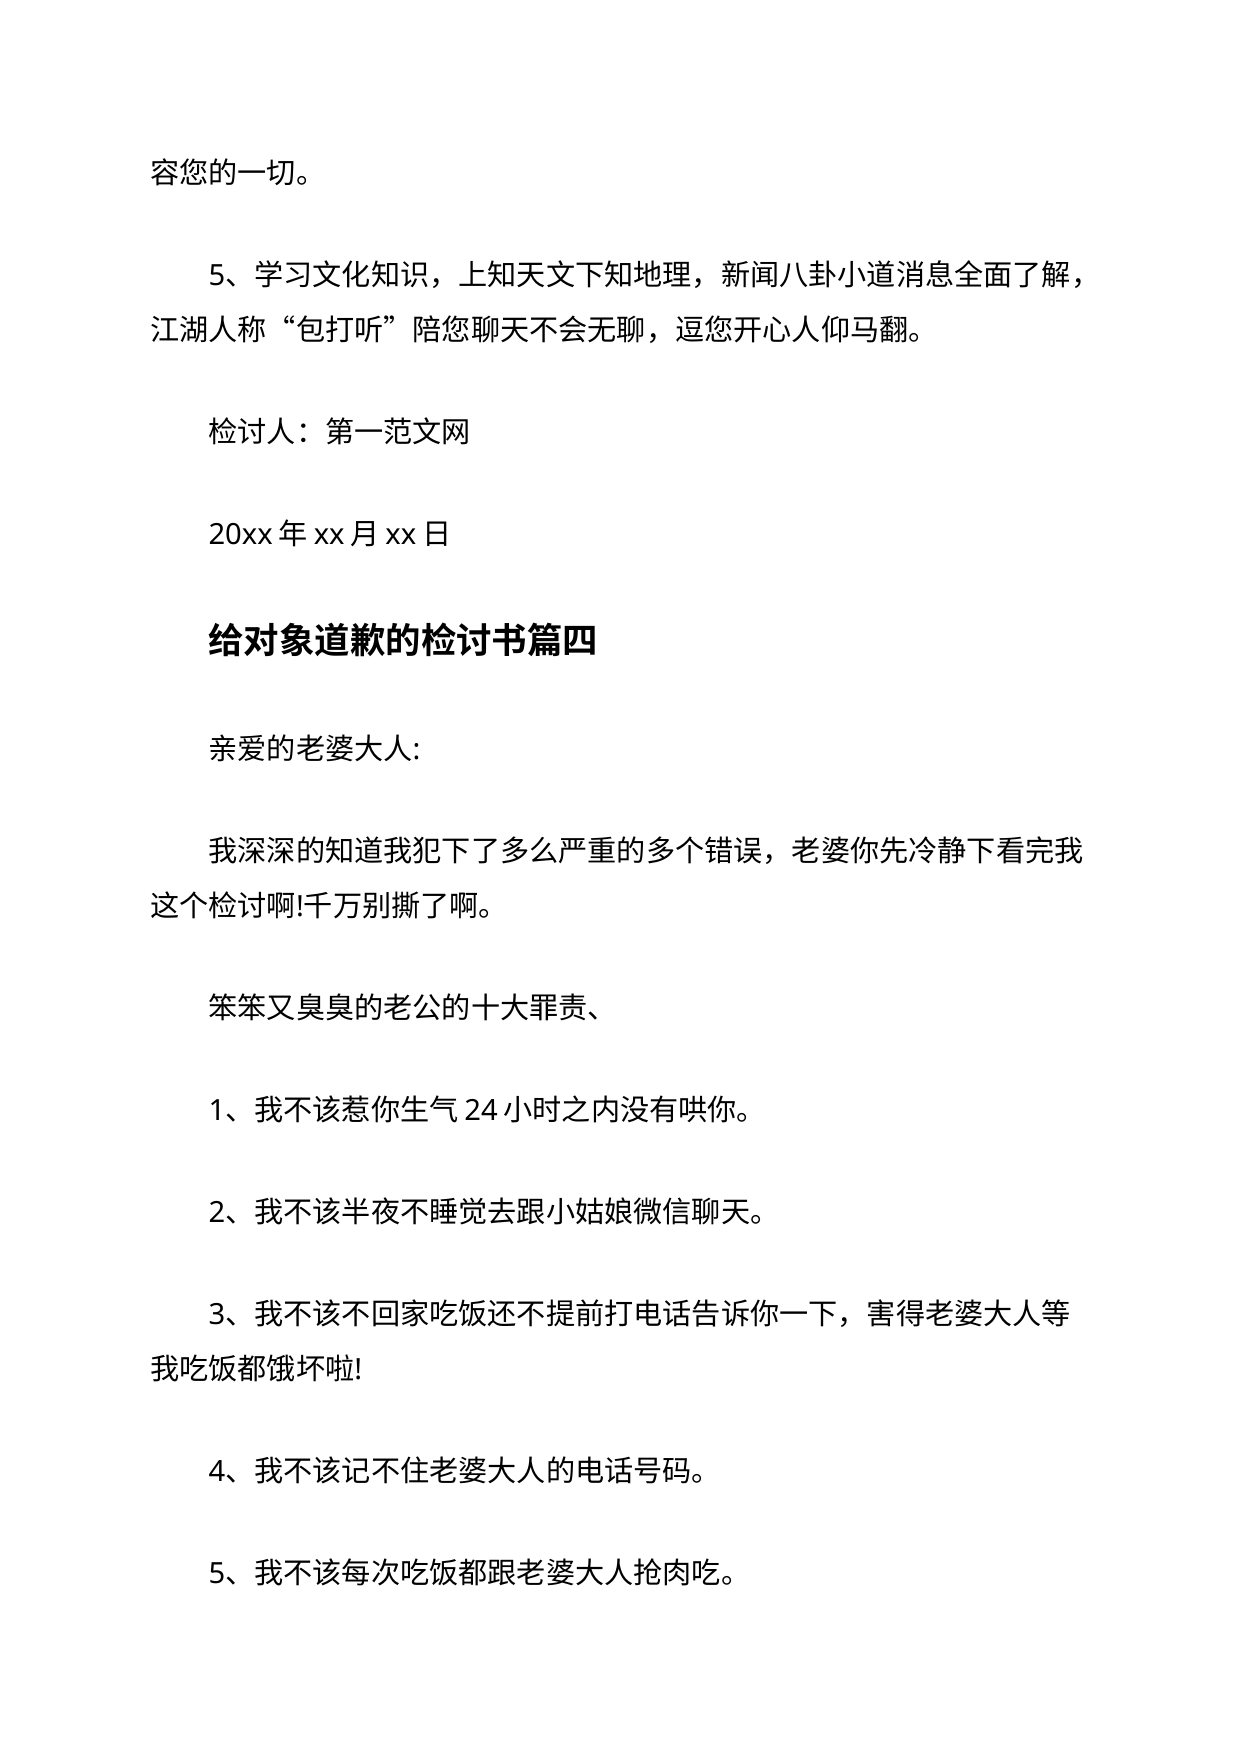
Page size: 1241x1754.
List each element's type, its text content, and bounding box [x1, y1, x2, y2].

text 5、我不该每次吃饭都跟老婆大人抢肉吃。 [150, 1549, 1090, 1592]
text 20xx年xx月xx日 [150, 510, 1090, 553]
text 2、我不该半夜不睡觉去跟小姑娘微信聊天。 [150, 1188, 1090, 1231]
text 我深深的知道我犯下了多么严重的多个错误，老婆你先冷静下看完我这个检讨啊!千万别撕了啊。 [150, 828, 1090, 925]
text 检讨人：第一范文网 [150, 408, 1090, 451]
text 4、我不该记不住老婆大人的电话号码。 [150, 1447, 1090, 1490]
text 1、我不该惹你生气24小时之内没有哄你。 [150, 1086, 1090, 1129]
text 5、学习文化知识，上知天文下知地理，新闻八卦小道消息全面了解，江湖人称“包打听”陪您聊天不会无聊，逗您开心人仰马翻。 [150, 252, 1090, 349]
text 亲爱的老婆大人: [150, 726, 1090, 768]
text 3、我不该不回家吃饭还不提前打电话告诉你一下，害得老婆大人等我吃饭都饿坏啦! [150, 1290, 1090, 1388]
text 笨笨又臭臭的老公的十大罪责、 [150, 984, 1090, 1027]
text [150, 150, 1090, 192]
text 给对象道歉的检讨书篇四 [150, 612, 1090, 663]
